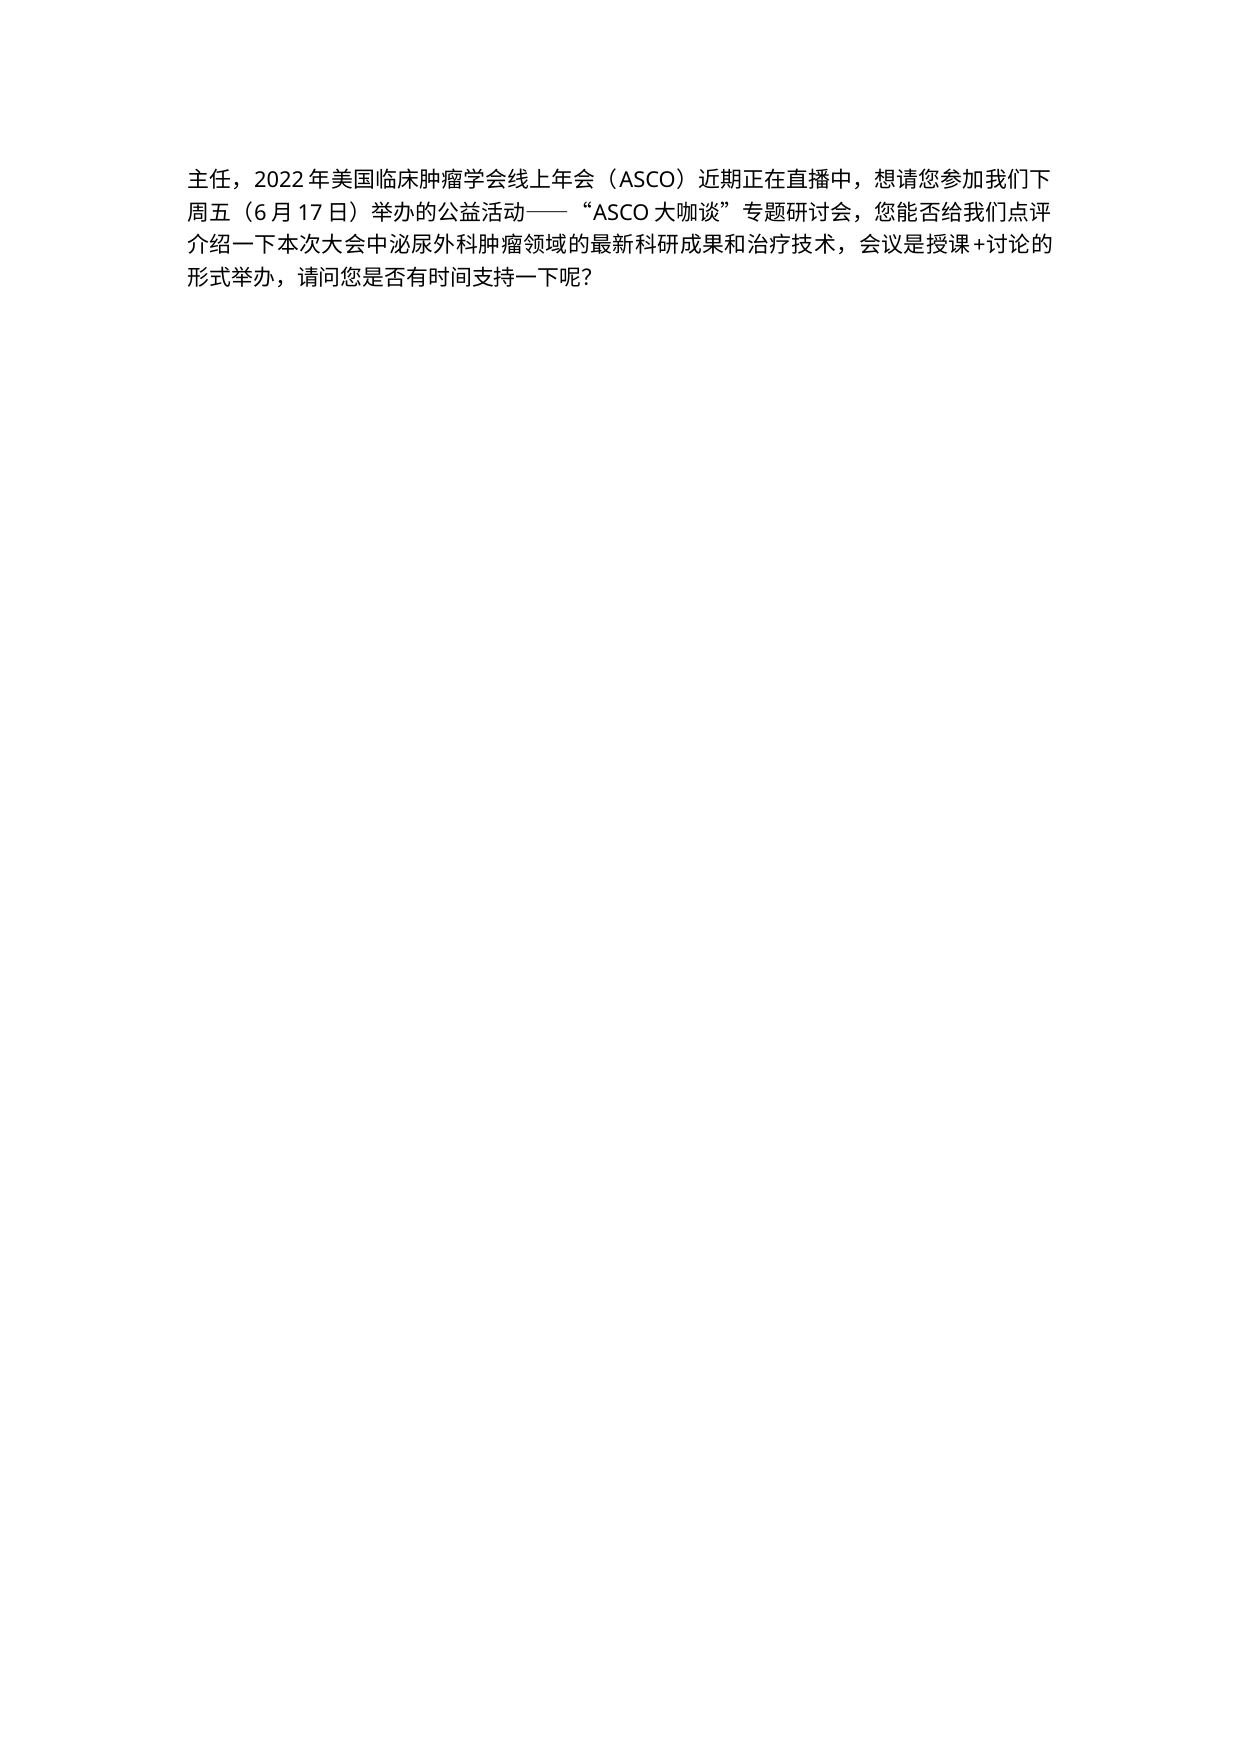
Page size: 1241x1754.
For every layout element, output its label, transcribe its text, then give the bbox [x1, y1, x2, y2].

text 主任，2022年美国临床肿瘤学会线上年会（ASCO）近期正在直播中，想请您参加我们下周五（6月17日）举办的公益活动——“ASCO大咖谈”专题研讨会，您能否给我们点评介绍一下本次大会中泌尿外科肿瘤领域的最新科研成果和治疗技术，会议是授课+讨论的形式举办，请问您是否有时间支持一下呢？ [187, 162, 1053, 292]
